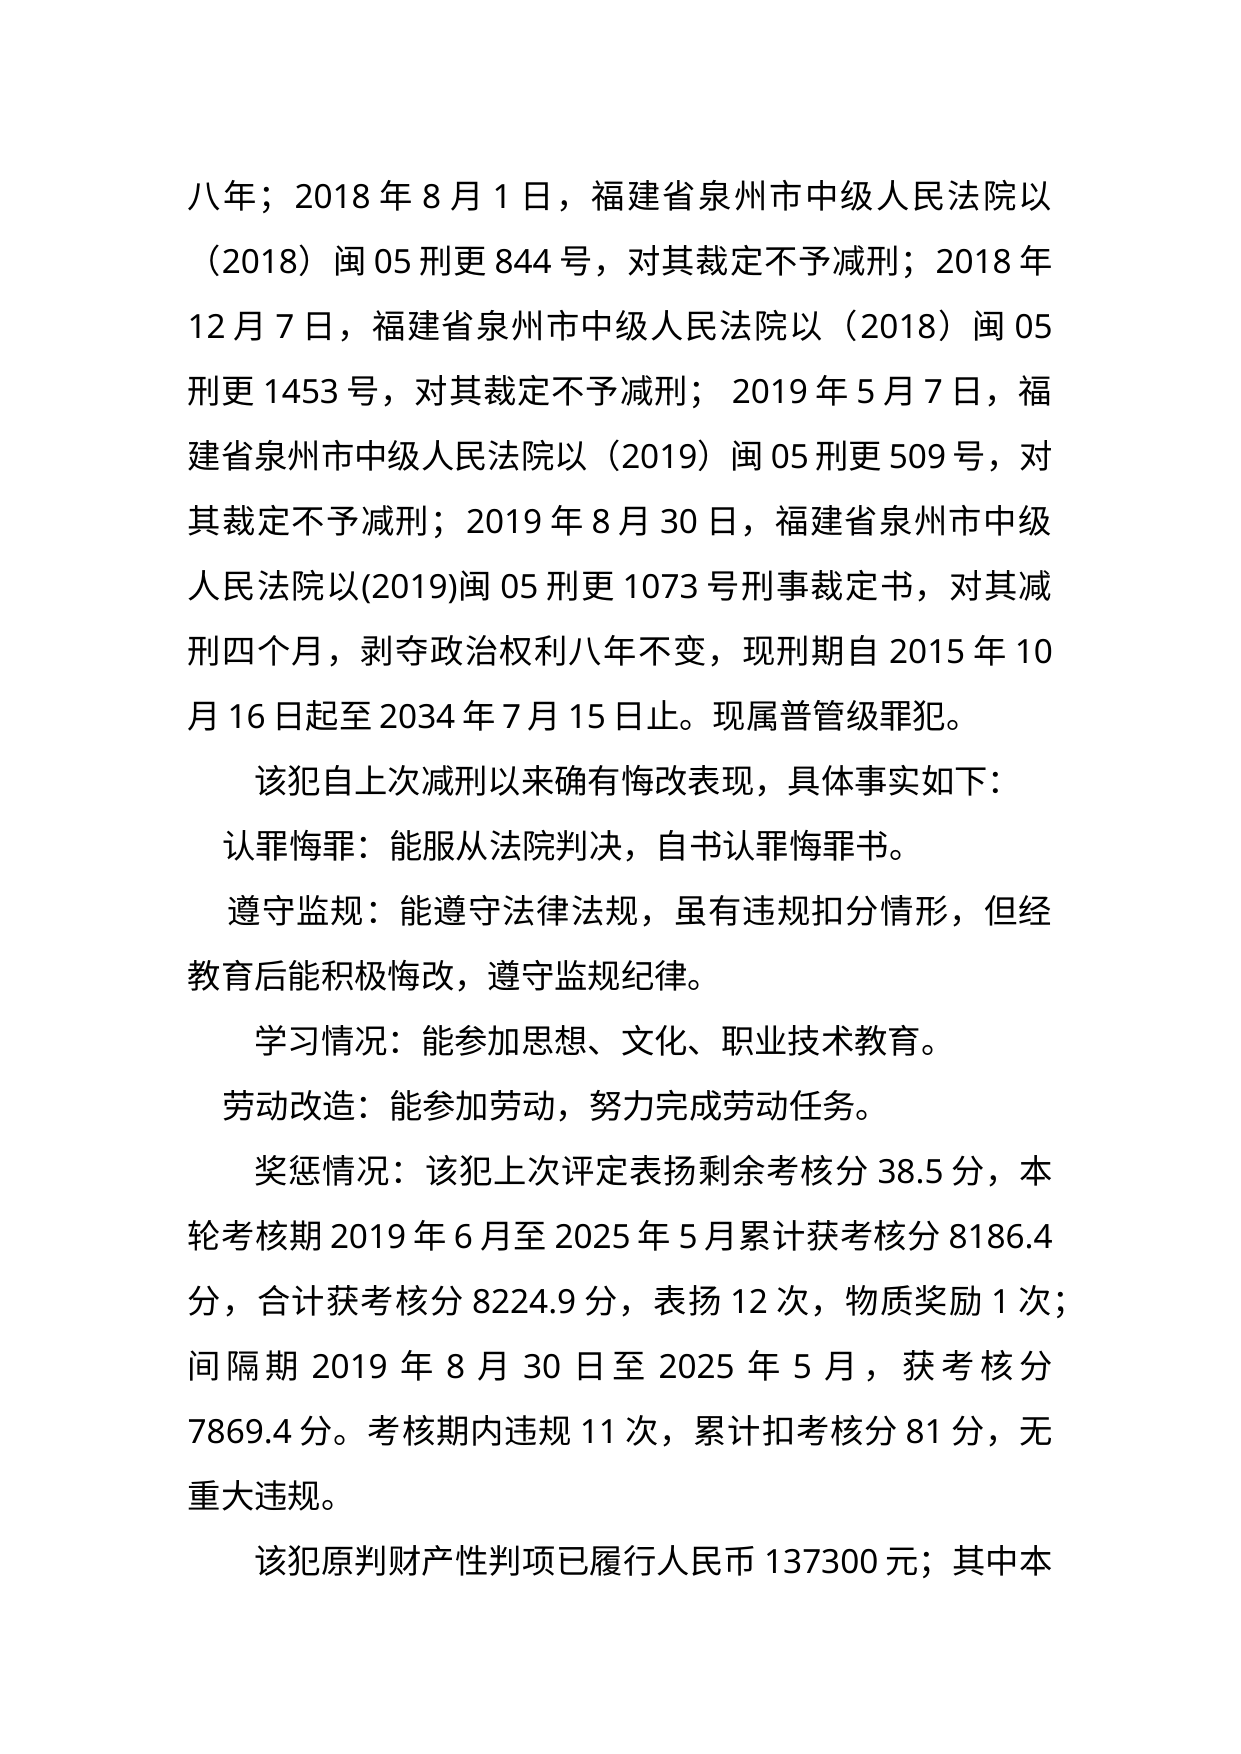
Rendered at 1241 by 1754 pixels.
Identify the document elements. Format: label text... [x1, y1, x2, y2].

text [187, 1527, 1053, 1592]
text 奖惩情况：该犯上次评定表扬剩余考核分38.5分，本轮考核期2019年6月至2025年5月累计获考核分8186.4分，合计获考核分8224.9分，表扬12次，物质奖励1次；间隔期2019年8月30日至2025年5月，获考核分7869.4分。考核期内违规11次，累计扣考核分81分，无重大违规。 [187, 1137, 1053, 1527]
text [187, 162, 1053, 747]
text 该犯自上次减刑以来确有悔改表现，具体事实如下： 认罪悔罪：能服从法院判决，自书认罪悔罪书。 遵守监规：能遵守法律法规，虽有违规扣分情形，但经教育后能积极悔改，遵守监规纪律。 [187, 747, 1053, 1007]
text 学习情况：能参加思想、文化、职业技术教育。 劳动改造：能参加劳动，努力完成劳动任务。 [187, 1007, 1053, 1137]
